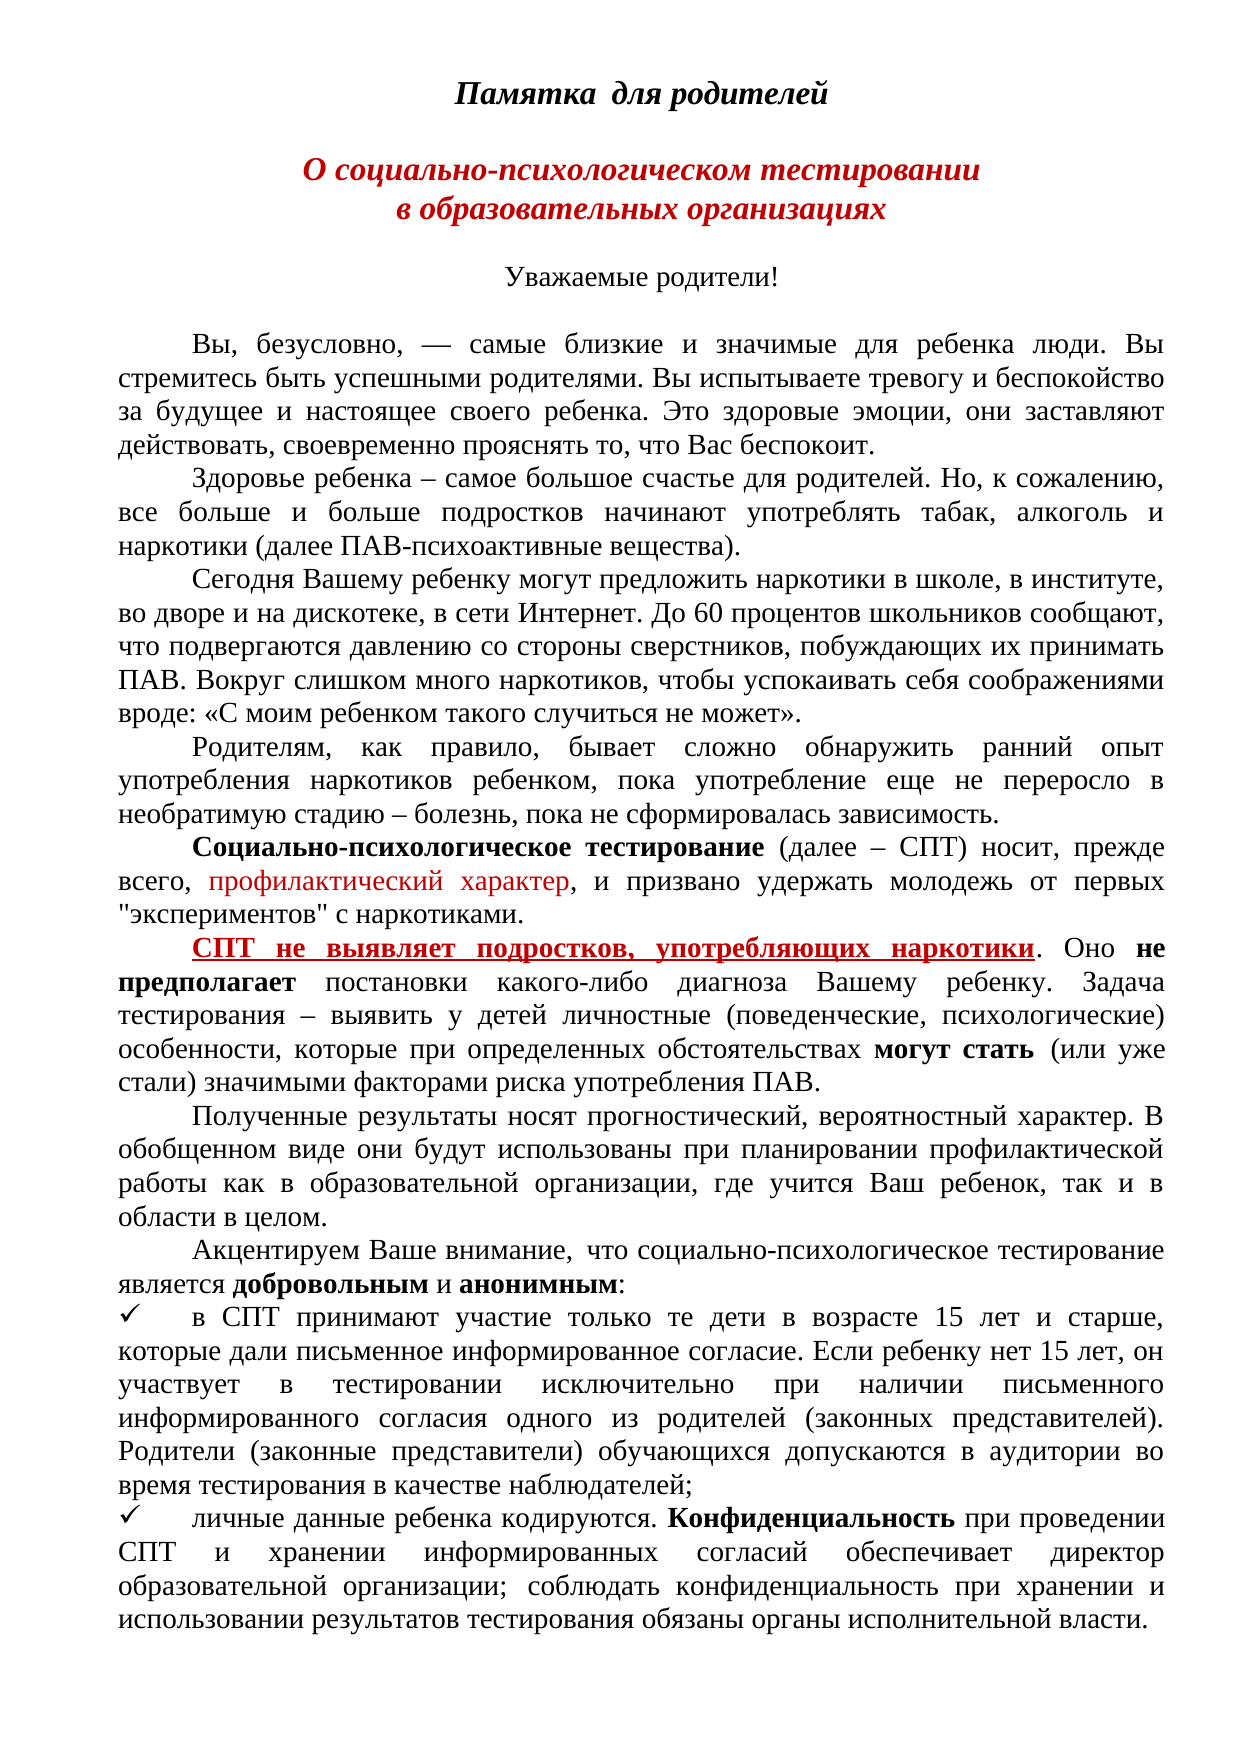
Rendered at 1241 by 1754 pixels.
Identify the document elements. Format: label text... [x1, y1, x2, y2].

text Здоровье ребенка – самое большое счастье для родителей. Но, к сожалению, все больше и больше подростков начинают употреблять табак, алкоголь и наркотики (далее ПАВ-психоактивные вещества). [118, 461, 1165, 561]
list личные данные ребенка кодируются. Конфиденциальность при проведении СПТ и хранении информированных согласий обеспечивает директор образовательной организации; соблюдать конфиденциальность при хранении и использовании результатов тестирования обязаны органы исполнительной власти. [118, 1501, 1165, 1635]
text Уважаемые родители! [299, 259, 984, 293]
text Родителям, как правило, бывает сложно обнаружить ранний опыт употребления наркотиков ребенком, пока употребление еще не переросло в необратимую стадию – болезнь, пока не сформировалась зависимость. [118, 729, 1165, 829]
list в СПТ принимают участие только те дети в возрасте 15 лет и старше, которые дали письменное информированное согласие. Если ребенку нет 15 лет, он участвует в тестировании исключительно при наличии письменного информированного согласия одного из родителей (законных представителей). Родители (законные представители) обучающихся допускаются в аудитории во время тестирования в качестве наблюдателей; [118, 1299, 1165, 1501]
text Вы, безусловно, — самые близкие и значимые для ребенка люди. Вы стремитесь быть успешными родителями. Вы испытываете тревогу и беспокойство за будущее и настоящее своего ребенка. Это здоровые эмоции, они заставляют действовать, своевременно прояснять то, что Вас беспокоит. [118, 326, 1166, 461]
text Сегодня Вашему ребенку могут предложить наркотики в школе, в институте, во дворе и на дискотеке, в сети Интернет. До 60 процентов школьников сообщают, что подвергаются давлению со стороны сверстников, побуждающих их принимать ПАВ. Вокруг слишком много наркотиков, чтобы успокаивать себя соображениями вроде: «С моим ребенком такого случиться не может». [118, 561, 1165, 729]
text Полученные результаты носят прогностический, вероятностный характер. В обобщенном виде они будут использованы при планировании профилактической работы как в образовательной организации, где учится Ваш ребенок, так и в области в целом. [118, 1098, 1165, 1232]
text Акцентируем Ваше внимание, что социально-психологическое тестирование является добровольным и анонимным: [118, 1232, 1165, 1299]
text Социально-психологическое тестирование (далее – СПТ) носит, прежде всего, профилактический характер, и призвано удержать молодежь от первых "экспериментов" с наркотиками. [118, 829, 1165, 930]
title О социально-психологическом тестировании в образовательных организациях [299, 150, 984, 226]
title Памятка для родителей [299, 73, 984, 111]
text СПТ не выявляет подростков, употребляющих наркотики. Оно не предполагает постановки какого-либо диагноза Вашему ребенку. Задача тестирования – выявить у детей личностные (поведенческие, психологические) особенности, которые при определенных обстоятельствах могут стать (или уже стали) значимыми факторами риска употребления ПАВ. [118, 930, 1166, 1098]
